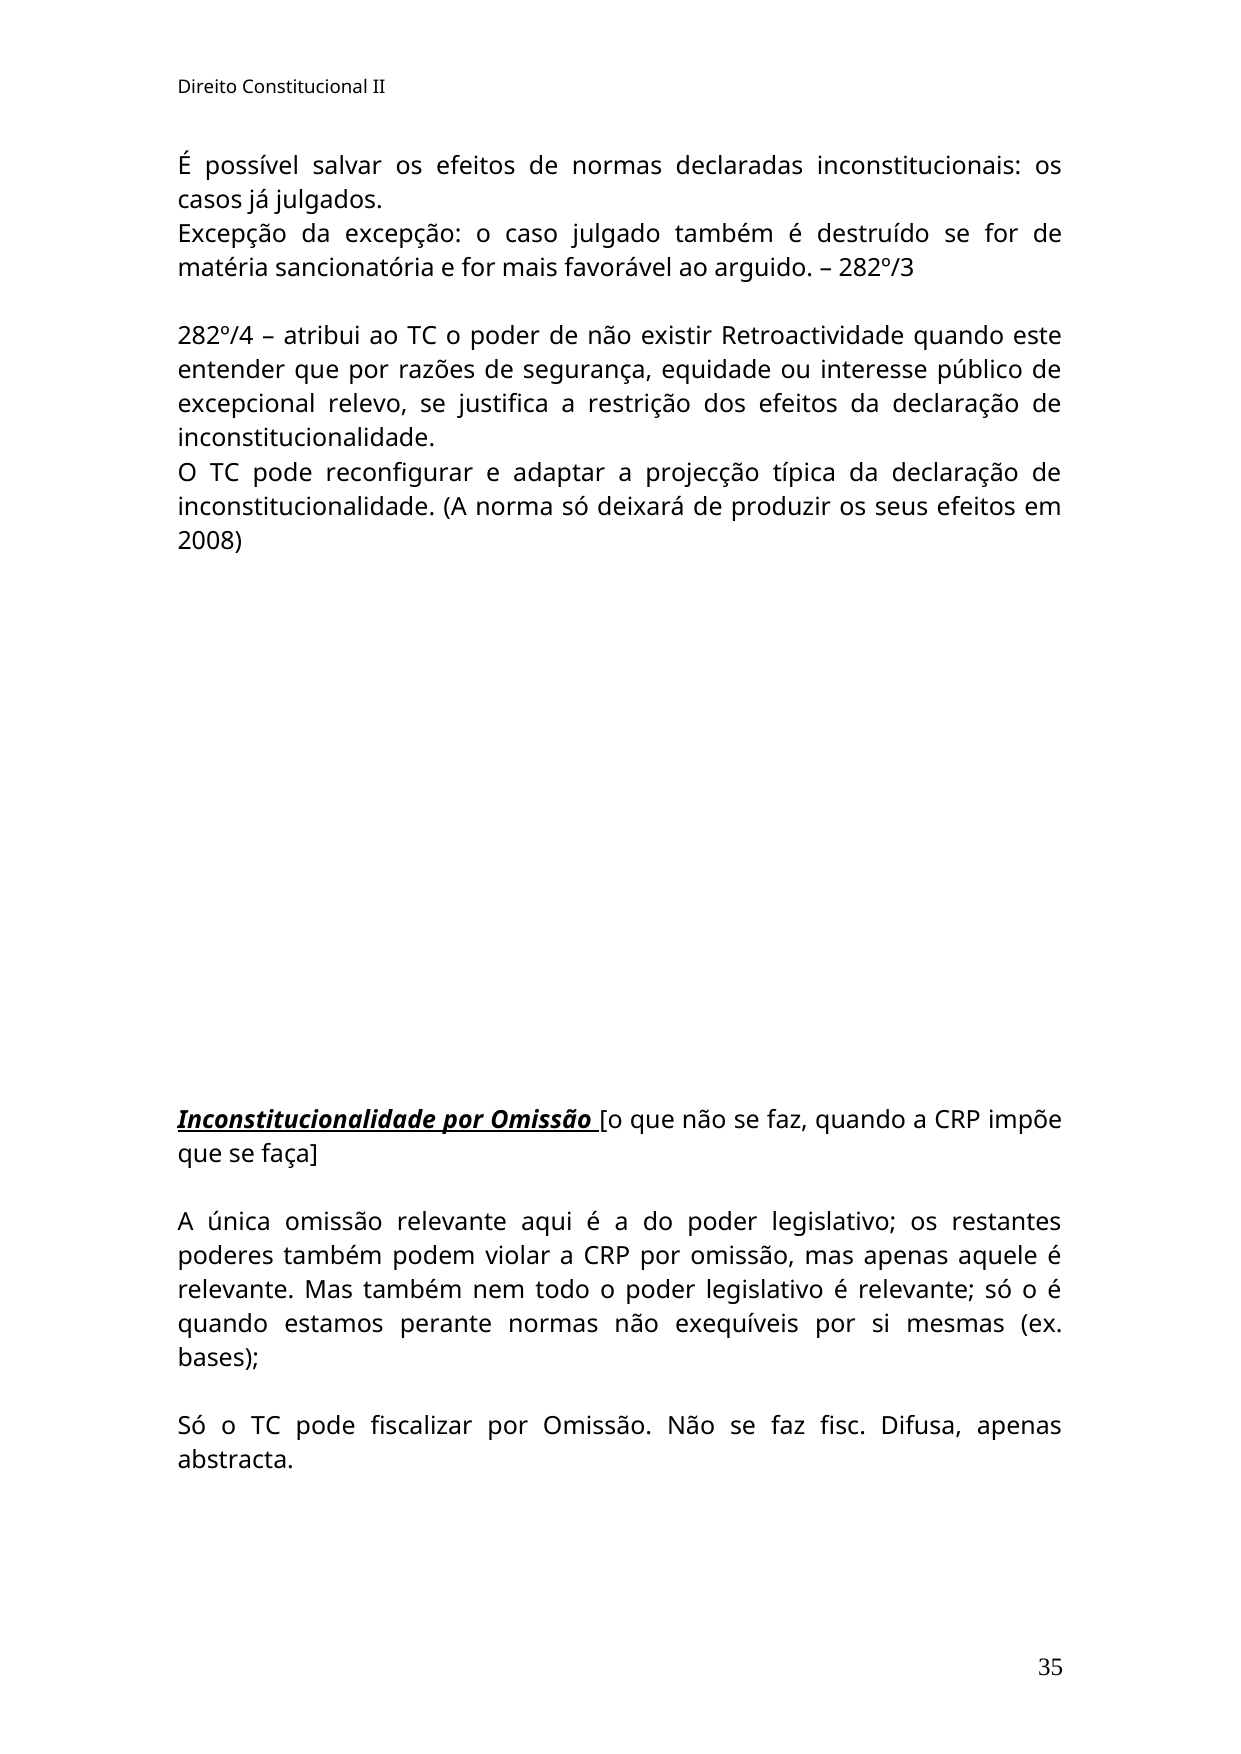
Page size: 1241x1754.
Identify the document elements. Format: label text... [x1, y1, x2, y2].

text Só o TC pode fiscalizar por Omissão. Não se faz fisc. Difusa, apenas abstracta. [177, 1408, 1063, 1476]
text É possível salvar os efeitos de normas declaradas inconstitucionais: os casos já julgados. [177, 148, 1063, 216]
text Inconstitucionalidade por Omissão [o que não se faz, quando a CRP impõe que se faça] [177, 1101, 1063, 1169]
text O TC pode reconfigurar e adaptar a projecção típica da declaração de inconstitucionalidade. (A norma só deixará de produzir os seus efeitos em 2008) [177, 454, 1063, 556]
text 282º/4 – atribui ao TC o poder de não existir Retroactividade quando este entender que por razões de segurança, equidade ou interesse público de excepcional relevo, se justifica a restrição dos efeitos da declaração de inconstitucionalidade. [177, 318, 1063, 454]
text Excepção da excepção: o caso julgado também é destruído se for de matéria sancionatória e for mais favorável ao arguido. – 282º/3 [177, 216, 1063, 284]
text A única omissão relevante aqui é a do poder legislativo; os restantes poderes também podem violar a CRP por omissão, mas apenas aquele é relevante. Mas também nem todo o poder legislativo é relevante; só o é quando estamos perante normas não exequíveis por si mesmas (ex. bases); [177, 1203, 1063, 1374]
